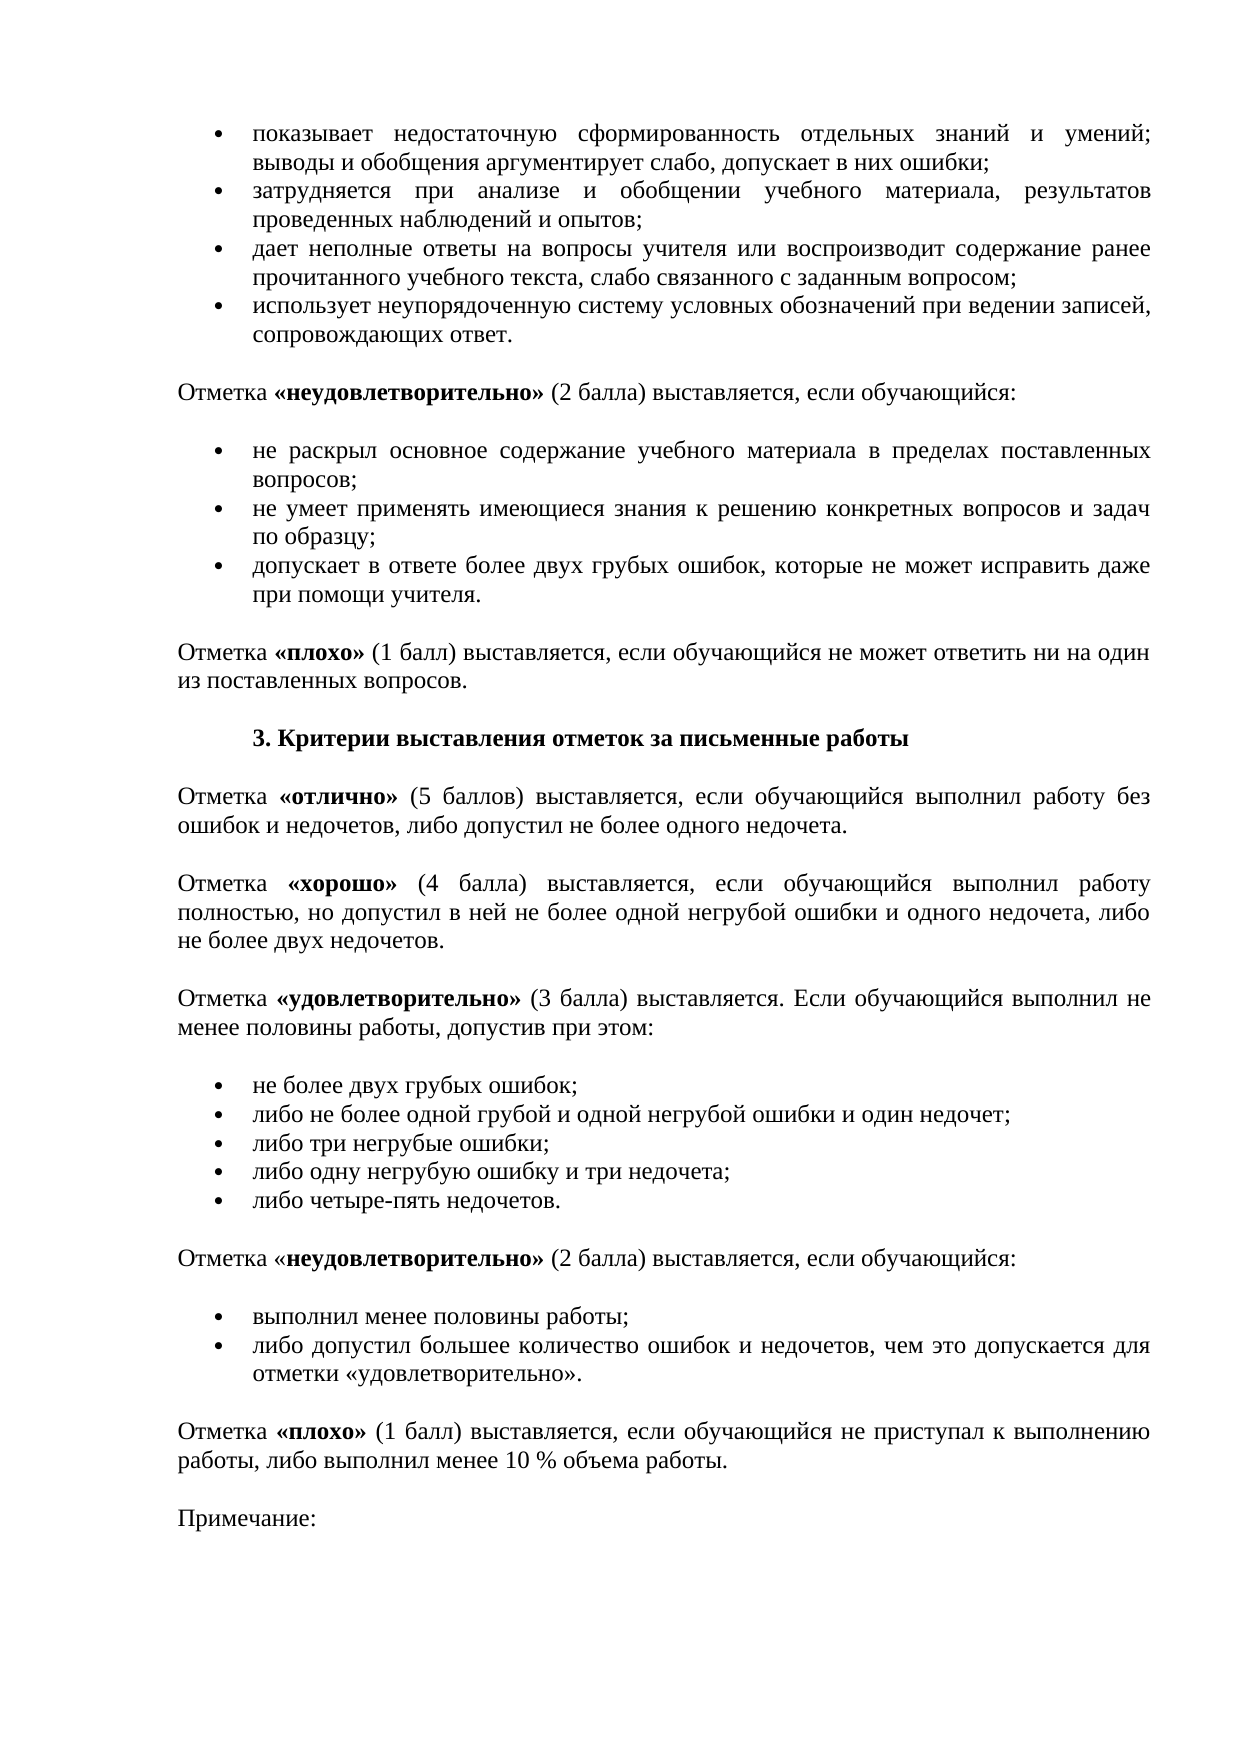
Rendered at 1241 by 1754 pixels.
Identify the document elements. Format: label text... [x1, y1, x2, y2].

text Отметка «плохо» (1 балл) выставляется, если обучающийся не приступал к выполнению работы, либо выполнил менее 10 % объема работы. [177, 1416, 1152, 1474]
list выполнил менее половины работы; [215, 1301, 1152, 1330]
text Примечание: [177, 1503, 1152, 1532]
text Отметка «удовлетворительно» (3 балла) выставляется. Если обучающийся выполнил не менее половины работы, допустив при этом: [177, 983, 1152, 1041]
list использует неупорядоченную систему условных обозначений при ведении записей, сопровождающих ответ. [215, 291, 1152, 348]
list либо допустил большее количество ошибок и недочетов, чем это допускается для отметки «удовлетворительно». [215, 1330, 1152, 1387]
list затрудняется при анализе и обобщении учебного материала, результатов проведенных наблюдений и опытов; [215, 176, 1152, 233]
list не раскрыл основное содержание учебного материала в пределах поставленных вопросов; [215, 435, 1152, 493]
list показывает недостаточную сформированность отдельных знаний и умений; выводы и обобщения аргументирует слабо, допускает в них ошибки; [215, 118, 1152, 176]
list либо три негрубые ошибки; [215, 1128, 1152, 1156]
text 3. Критерии выставления отметок за письменные работы [252, 723, 1152, 752]
list не умеет применять имеющиеся знания к решению конкретных вопросов и задач по образцу; [215, 493, 1152, 550]
list не более двух грубых ошибок; [215, 1070, 1152, 1099]
list допускает в ответе более двух грубых ошибок, которые не может исправить даже при помощи учителя. [215, 550, 1152, 608]
list либо четыре-пять недочетов. [215, 1185, 1152, 1214]
text Отметка «плохо» (1 балл) выставляется, если обучающийся не может ответить ни на один из поставленных вопросов. [177, 637, 1152, 694]
text Отметка «неудовлетворительно» (2 балла) выставляется, если обучающийся: [177, 377, 1152, 406]
text Отметка «неудовлетворительно» (2 балла) выставляется, если обучающийся: [177, 1243, 1152, 1272]
list либо не более одной грубой и одной негрубой ошибки и один недочет; [215, 1099, 1152, 1128]
list дает неполные ответы на вопросы учителя или воспроизводит содержание ранее прочитанного учебного текста, слабо связанного с заданным вопросом; [215, 233, 1152, 291]
text Отметка «отлично» (5 баллов) выставляется, если обучающийся выполнил работу без ошибок и недочетов, либо допустил не более одного недочета. [177, 781, 1152, 839]
list либо одну негрубую ошибку и три недочета; [215, 1156, 1152, 1185]
text Отметка «хорошо» (4 балла) выставляется, если обучающийся выполнил работу полностью, но допустил в ней не более одной негрубой ошибки и одного недочета, либо не более двух недочетов. [177, 868, 1152, 954]
